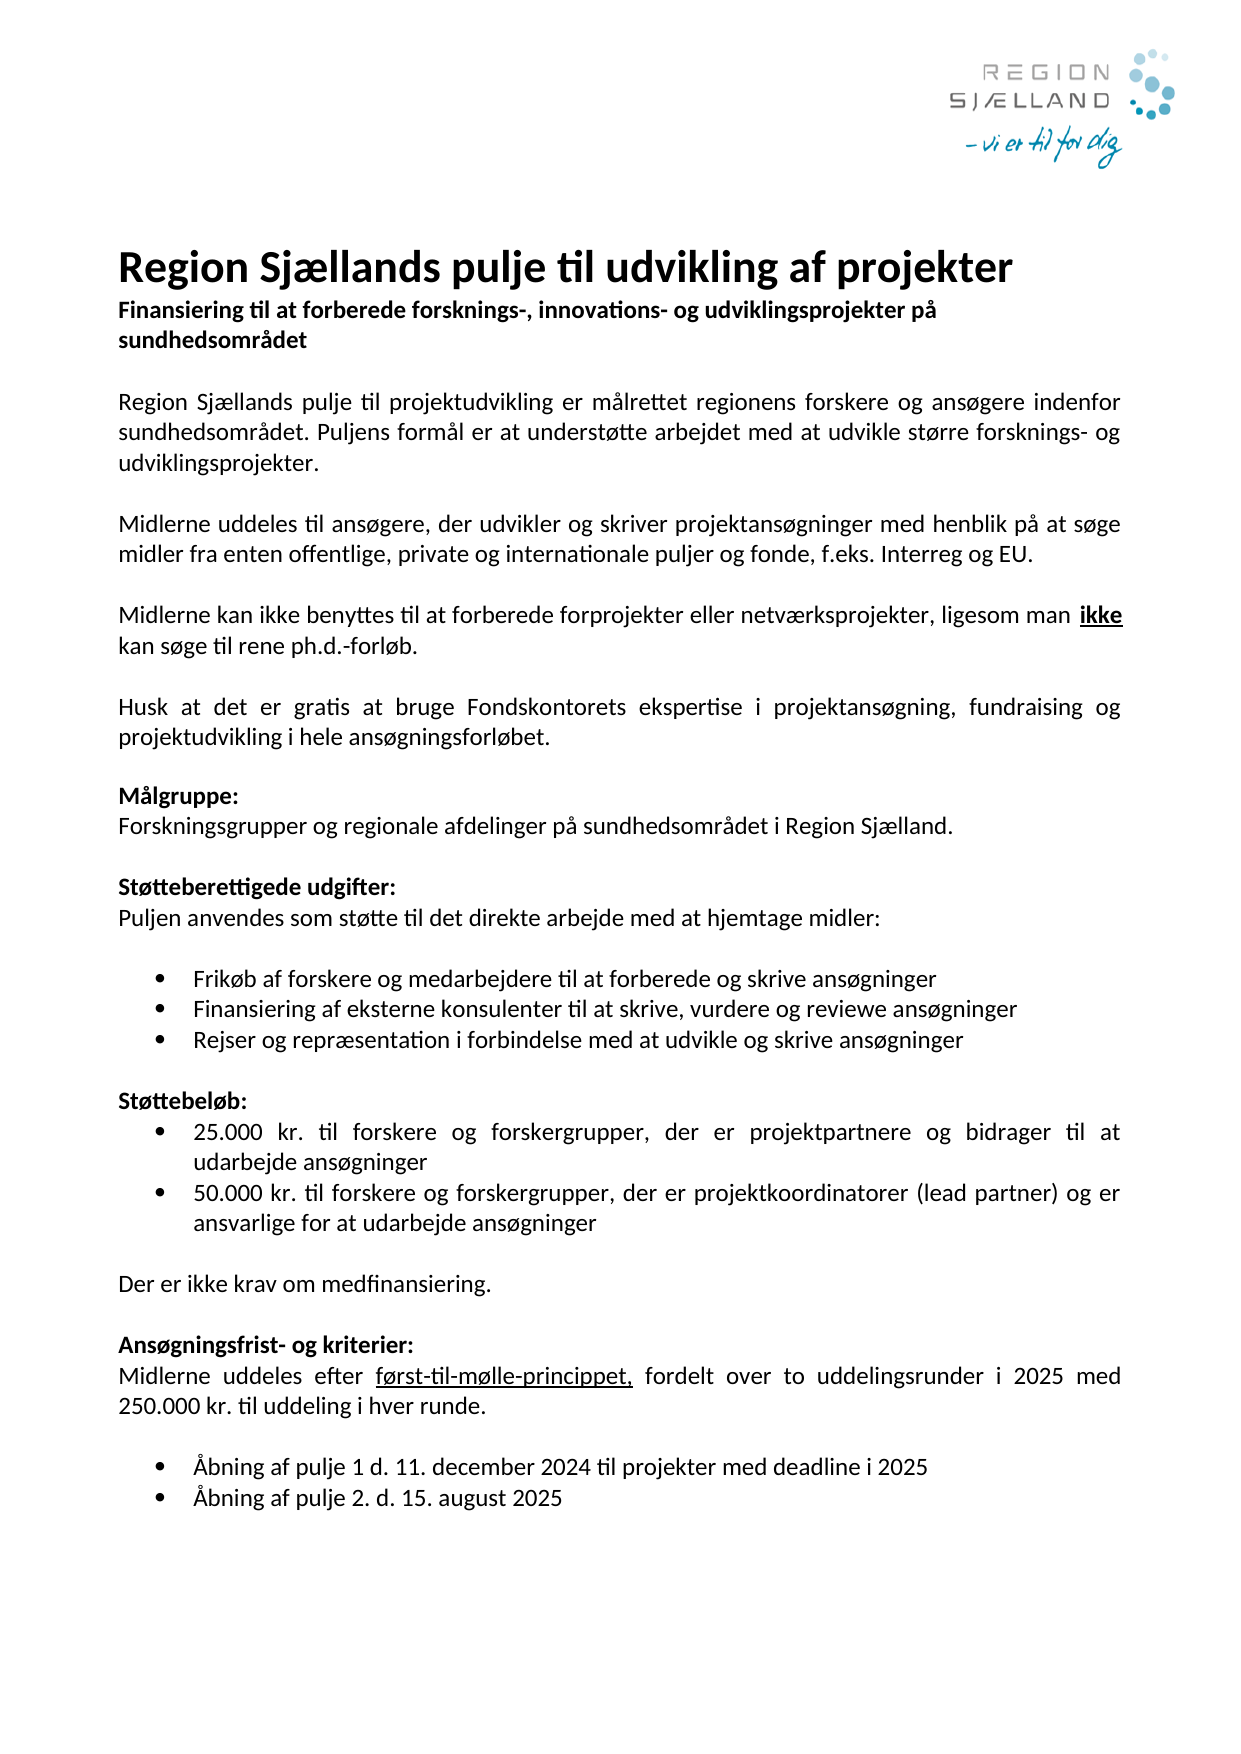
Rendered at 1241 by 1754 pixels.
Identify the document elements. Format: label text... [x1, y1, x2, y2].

text Region Sjællands pulje til projektudvikling er målrettet regionens forskere og ansøgere indenfor sundhedsområdet. Puljens formål er at understøtte arbejdet med at udvikle større forsknings- og udviklingsprojekter. [118, 386, 1122, 477]
text Midlerne uddeles efter først-til-mølle-princippet, fordelt over to uddelingsrunder i 2025 med 250.000 kr. til uddeling i hver runde. [118, 1360, 1122, 1421]
text Midlerne kan ikke benyttes til at forberede forprojekter eller netværksprojekter, ligesom man ikke kan søge til rene ph.d.-forløb. [118, 599, 1122, 660]
text Region Sjællands pulje til udvikling af projekter [118, 238, 1122, 294]
list 25.000 kr. til forskere og forskergrupper, der er projektpartnere og bidrager til at udarbejde ansøgninger [156, 1116, 1122, 1177]
text Forskningsgrupper og regionale afdelinger på sundhedsområdet i Region Sjælland. [118, 811, 1122, 841]
list 50.000 kr. til forskere og forskergrupper, der er projektkoordinatorer (lead partner) og er ansvarlige for at udarbejde ansøgninger [156, 1177, 1122, 1238]
list Åbning af pulje 2. d. 15. august 2025 [156, 1482, 1122, 1512]
text Støttebeløb: [118, 1085, 1122, 1116]
picture [880, 32, 1218, 173]
text Finansiering til at forberede forsknings-, innovations- og udviklingsprojekter på sundhedsområdet [118, 294, 1122, 355]
list Rejser og repræsentation i forbindelse med at udvikle og skrive ansøgninger [156, 1024, 1122, 1055]
text Der er ikke krav om medfinansiering. [118, 1268, 1122, 1299]
text Målgruppe: [118, 780, 1122, 811]
list Frikøb af forskere og medarbejdere til at forberede og skrive ansøgninger [156, 963, 1122, 994]
list Finansiering af eksterne konsulenter til at skrive, vurdere og reviewe ansøgninger [156, 994, 1122, 1024]
text Ansøgningsfrist- og kriterier: [118, 1329, 1122, 1360]
list Åbning af pulje 1 d. 11. december 2024 til projekter med deadline i 2025 [156, 1451, 1122, 1482]
text Puljen anvendes som støtte til det direkte arbejde med at hjemtage midler: [118, 902, 1122, 933]
text Midlerne uddeles til ansøgere, der udvikler og skriver projektansøgninger med henblik på at søge midler fra enten offentlige, private og internationale puljer og fonde, f.eks. Interreg og EU. [118, 508, 1122, 569]
text Støtteberettigede udgifter: [118, 872, 1122, 902]
text Husk at det er gratis at bruge Fondskontorets ekspertise i projektansøgning, fundraising og projektudvikling i hele ansøgningsforløbet. [118, 691, 1122, 752]
